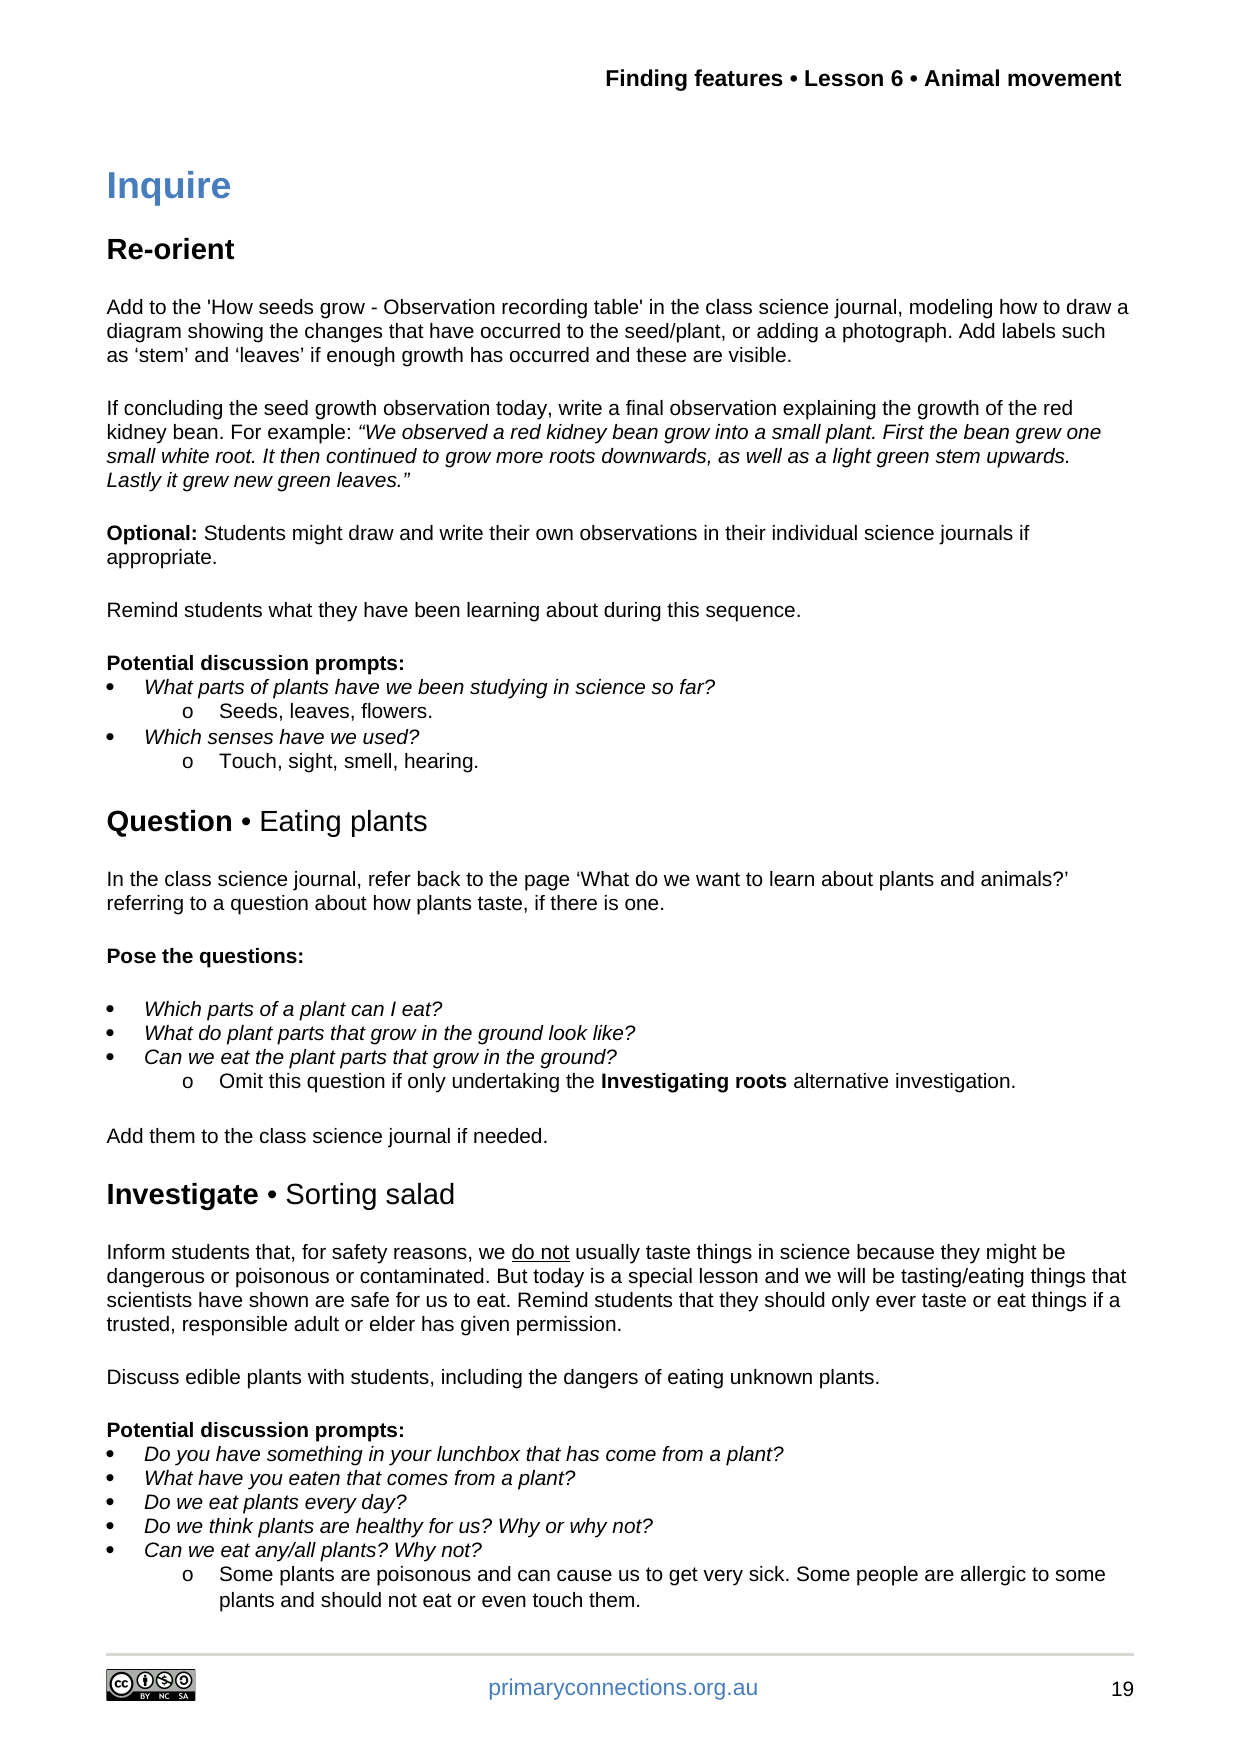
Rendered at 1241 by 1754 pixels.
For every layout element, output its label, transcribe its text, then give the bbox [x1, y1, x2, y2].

text Potential discussion prompts: [106, 651, 1134, 675]
list Can we eat any/all plants? Why not? [106, 1538, 1134, 1562]
list Do we eat plants every day? [106, 1490, 1134, 1514]
list Can we eat the plant parts that grow in the ground? [106, 1045, 1134, 1069]
list Do you have something in your lunchbox that has come from a plant? [106, 1442, 1134, 1466]
text Discuss edible plants with students, including the dangers of eating unknown plants. [106, 1364, 1134, 1388]
list Touch, sight, smell, hearing. [181, 749, 1134, 774]
list Omit this question if only undertaking the Investigating roots alternative investigation. [181, 1069, 1134, 1094]
subtitle Inquire [106, 161, 1134, 207]
list Which senses have we used? [106, 724, 1134, 749]
text Add to the 'How seeds grow - Observation recording table' in the class science journal, modeling how to draw a diagram showing the changes that have occurred to the seed/plant, or adding a photograph. Add labels such as ‘stem’ and ‘leaves’ if enough growth has occurred and these are visible. [106, 294, 1134, 366]
list Do we think plants are healthy for us? Why or why not? [106, 1514, 1134, 1538]
text Potential discussion prompts: [106, 1418, 1134, 1442]
text Optional: Students might draw and write their own observations in their individual science journals if appropriate. [106, 521, 1134, 568]
picture [106, 1669, 196, 1701]
subtitle Investigate • Sorting salad [106, 1177, 1134, 1210]
list What parts of plants have we been studying in science so far? [106, 675, 1134, 699]
text Pose the questions: [106, 943, 1134, 967]
text Inform students that, for safety reasons, we do not usually taste things in science because they might be dangerous or poisonous or contaminated. But today is a special lesson and we will be tasting/eating things that scientists have shown are safe for us to eat. Remind students that they should only ever taste or eat things if a trusted, responsible adult or elder has given permission. [106, 1239, 1134, 1335]
text In the class science journal, refer back to the page ‘What do we want to learn about plants and animals?’ referring to a question about how plants taste, if there is one. [106, 866, 1134, 914]
list What do plant parts that grow in the ground look like? [106, 1021, 1134, 1045]
text If concluding the seed growth observation today, write a final observation explaining the growth of the red kidney bean. For example: “We observed a red kidney bean grow into a small plant. First the bean grew one small white root. It then continued to grow more roots downwards, as well as a light green stem upwards. Lastly it grew new green leaves.” [106, 396, 1134, 491]
text Add them to the class science journal if needed. [106, 1124, 1134, 1148]
list Some plants are poisonous and can cause us to get very sick. Some people are allergic to some plants and should not eat or even touch them. [181, 1562, 1134, 1612]
list What have you eaten that comes from a plant? [106, 1466, 1134, 1490]
subtitle Question • Eating plants [106, 804, 1134, 837]
text Remind students what they have been learning about during this sequence. [106, 598, 1134, 622]
subtitle Re-orient [106, 232, 1134, 265]
list Which parts of a plant can I eat? [106, 997, 1134, 1021]
list Seeds, leaves, flowers. [181, 699, 1134, 724]
